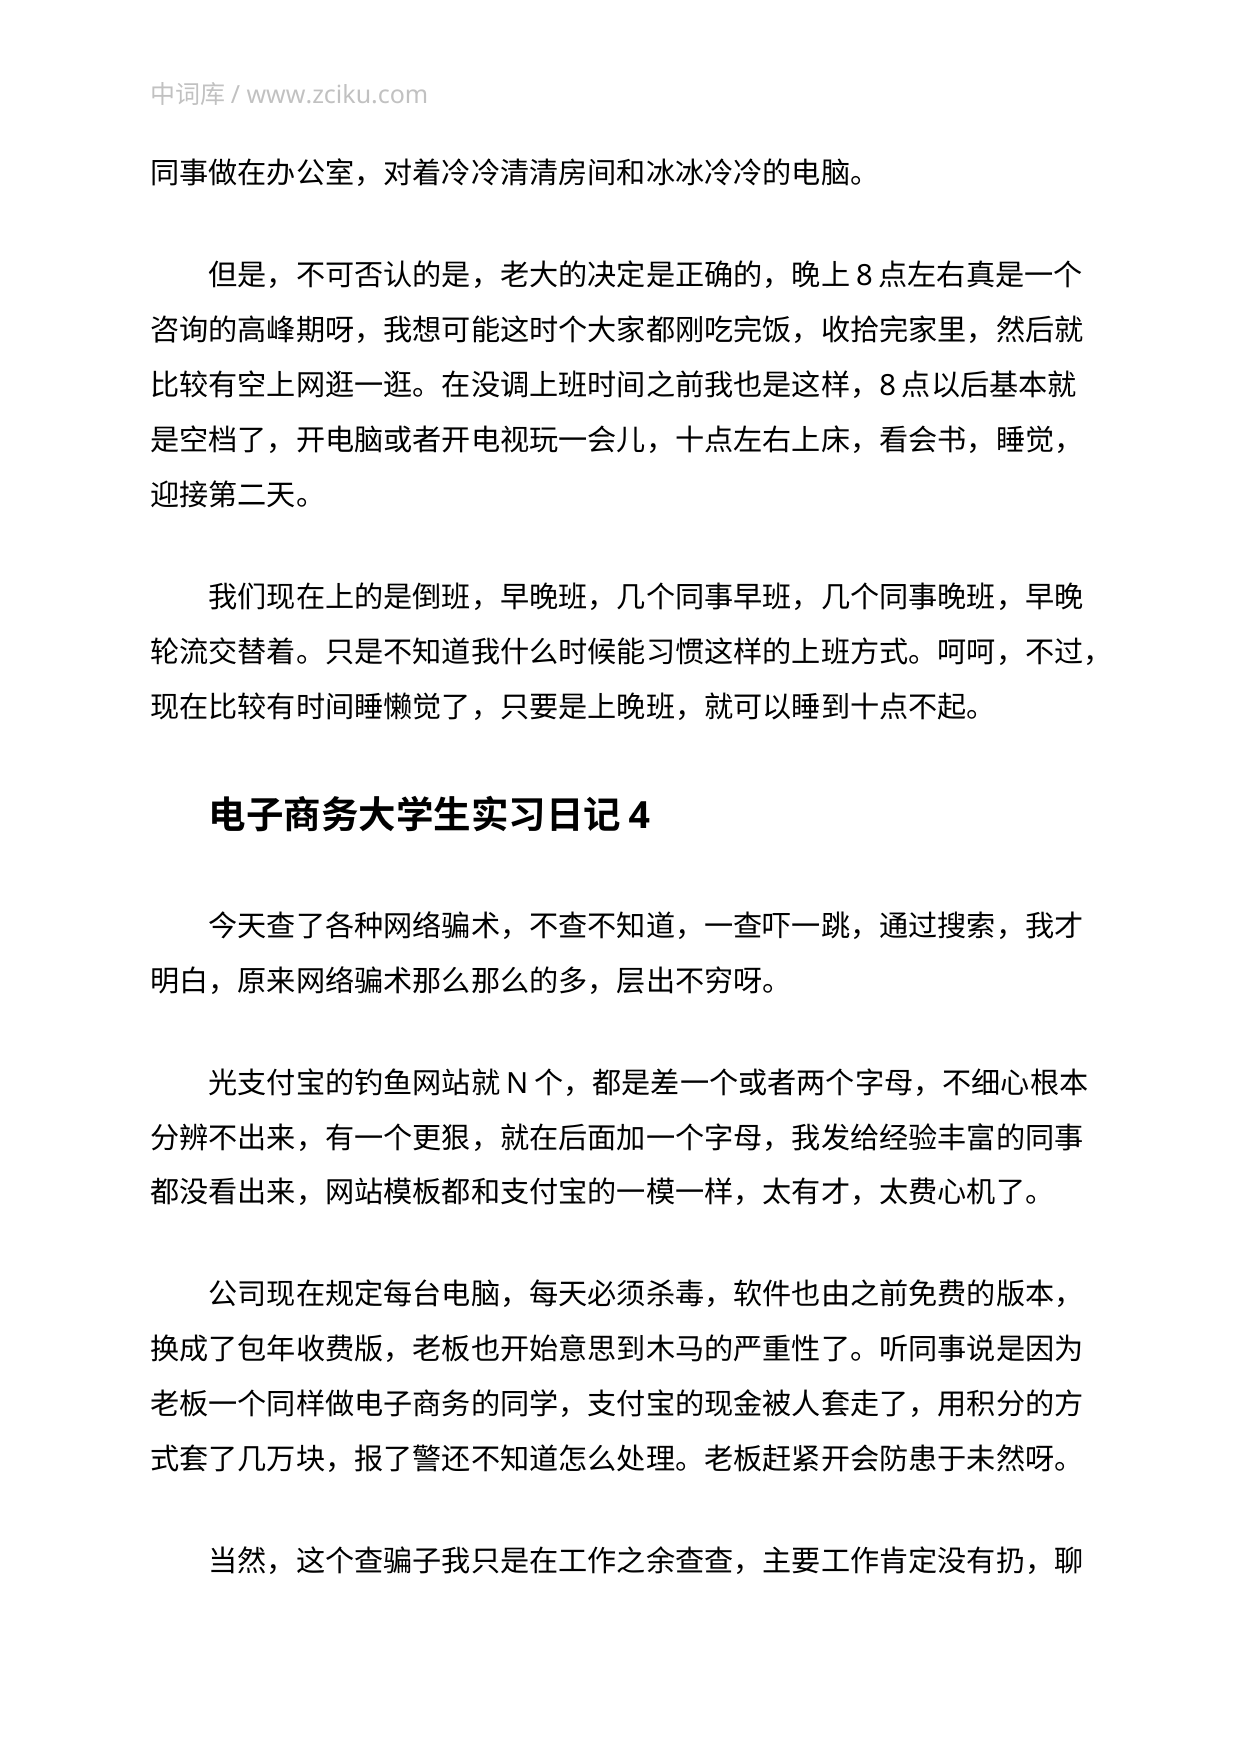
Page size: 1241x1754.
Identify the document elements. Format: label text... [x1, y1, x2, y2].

text 光支付宝的钓鱼网站就N个，都是差一个或者两个字母，不细心根本分辨不出来，有一个更狠，就在后面加一个字母，我发给经验丰富的同事都没看出来，网站模板都和支付宝的一模一样，太有才，太费心机了。 [150, 1059, 1090, 1211]
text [150, 1537, 1090, 1579]
text 但是，不可否认的是，老大的决定是正确的，晚上8点左右真是一个咨询的高峰期呀，我想可能这时个大家都刚吃完饭，收拾完家里，然后就比较有空上网逛一逛。在没调上班时间之前我也是这样，8点以后基本就是空档了，开电脑或者开电视玩一会儿，十点左右上床，看会书，睡觉，迎接第二天。 [150, 252, 1090, 514]
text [150, 150, 1090, 192]
text 我们现在上的是倒班，早晚班，几个同事早班，几个同事晚班，早晚轮流交替着。只是不知道我什么时候能习惯这样的上班方式。呵呵，不过，现在比较有时间睡懒觉了，只要是上晚班，就可以睡到十点不起。 [150, 573, 1090, 725]
text 今天查了各种网络骗术，不查不知道，一查吓一跳，通过搜索，我才明白，原来网络骗术那么那么的多，层出不穷呀。 [150, 902, 1090, 1000]
text 公司现在规定每台电脑，每天必须杀毒，软件也由之前免费的版本，换成了包年收费版，老板也开始意思到木马的严重性了。听同事说是因为老板一个同样做电子商务的同学，支付宝的现金被人套走了，用积分的方式套了几万块，报了警还不知道怎么处理。老板赶紧开会防患于未然呀。 [150, 1271, 1090, 1478]
text 电子商务大学生实习日记4 [150, 785, 1090, 839]
